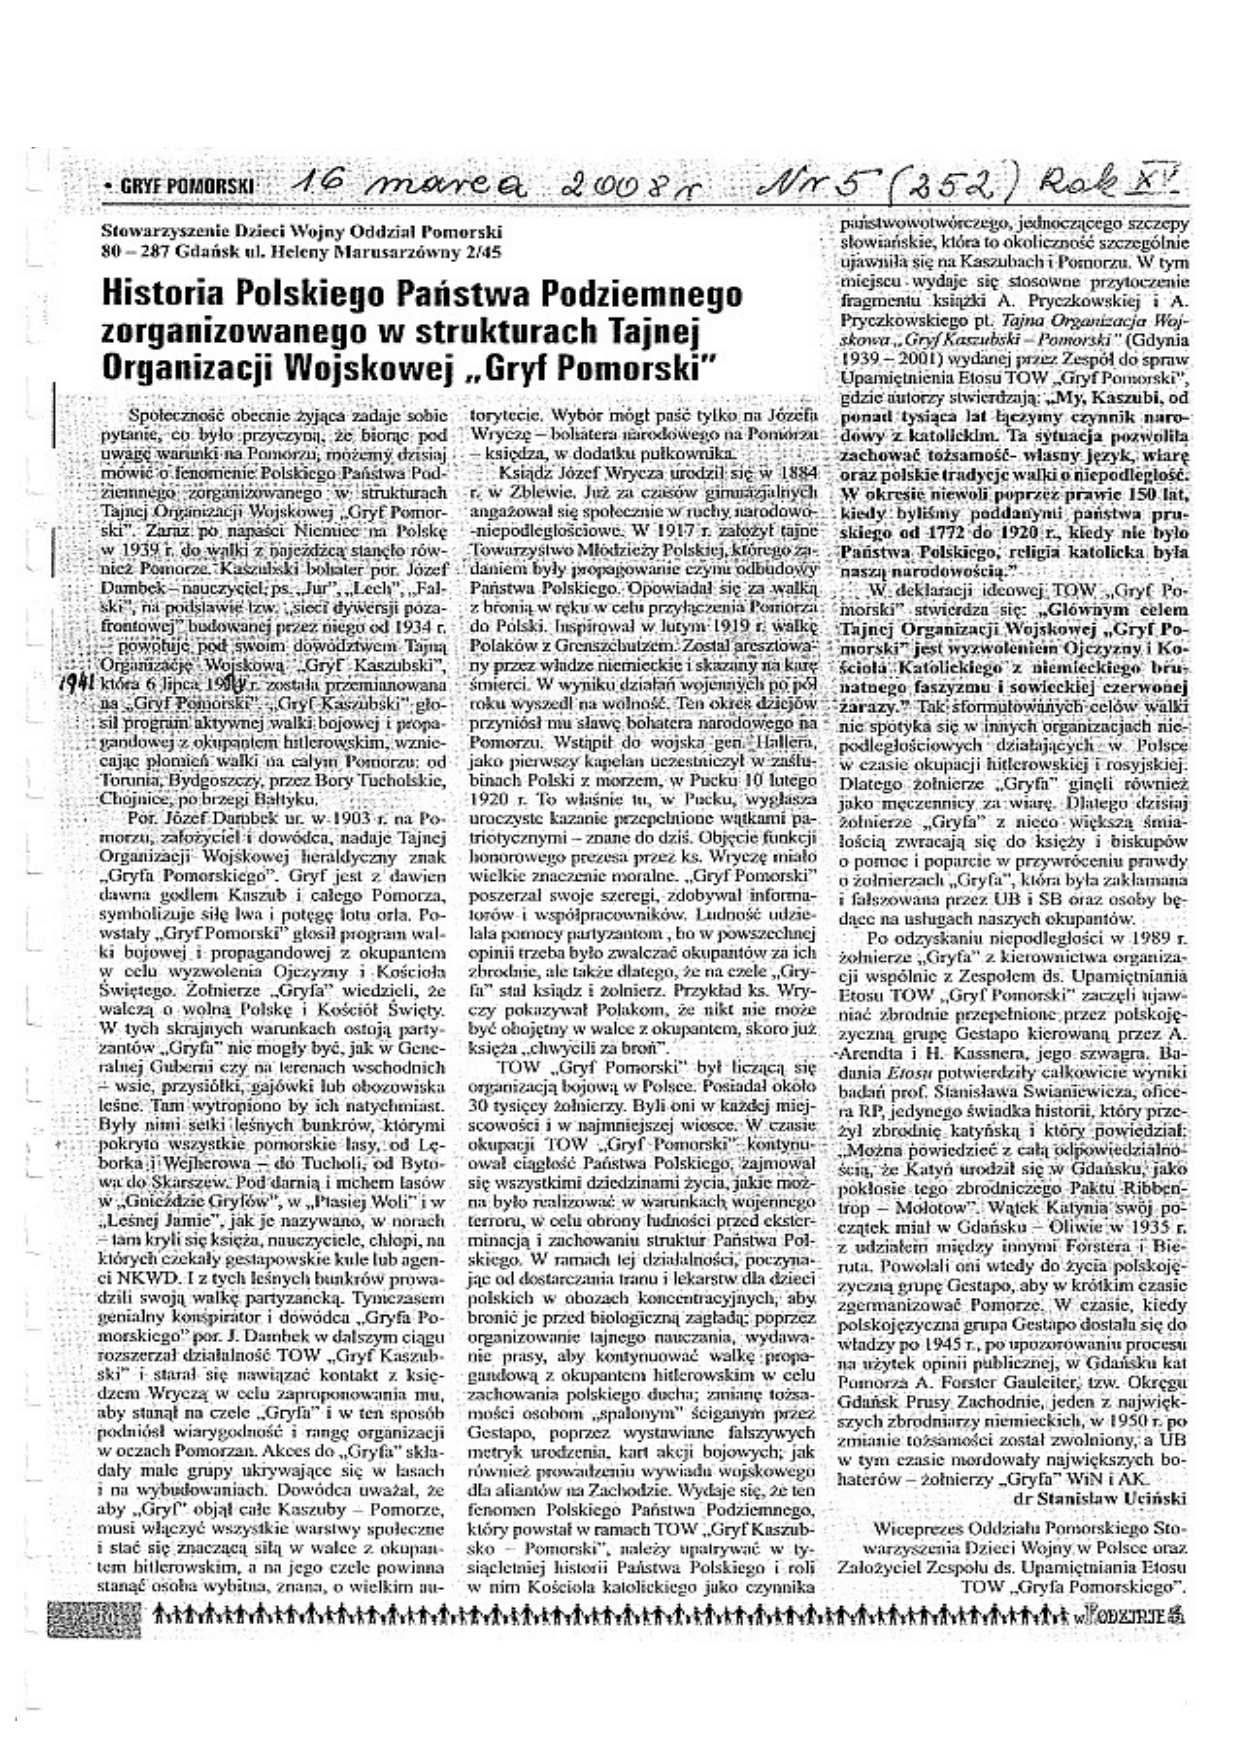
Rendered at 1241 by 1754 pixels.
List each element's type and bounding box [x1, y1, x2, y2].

picture [15, 147, 1211, 1721]
